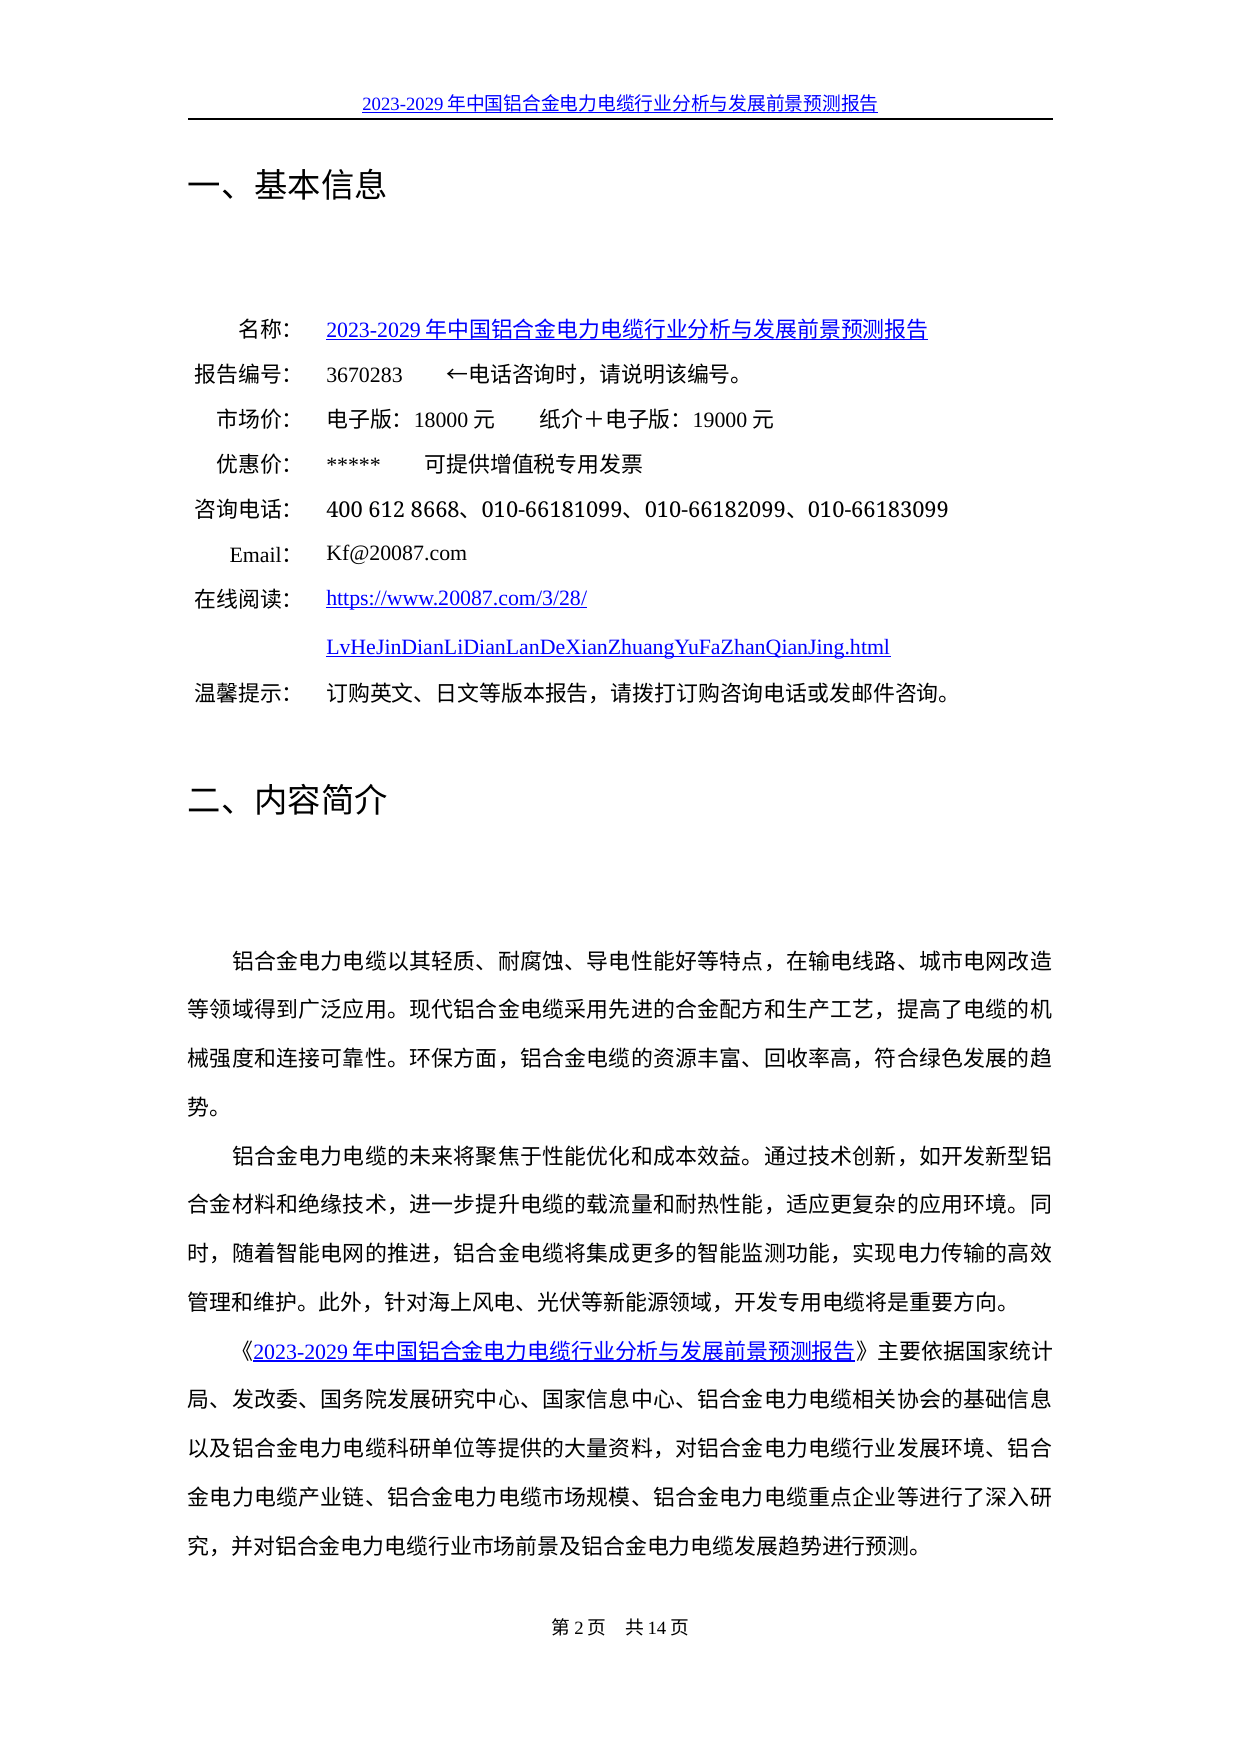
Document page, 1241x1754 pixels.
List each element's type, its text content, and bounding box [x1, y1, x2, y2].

table_cell Kf@20087.com [315, 537, 1073, 582]
table_cell 3670283 ←电话咨询时，请说明该编号。 [315, 357, 1073, 402]
table_cell 在线阅读： [167, 582, 315, 675]
table_cell 订购英文、日文等版本报告，请拨打订购咨询电话或发邮件咨询。 [315, 675, 1073, 720]
table_cell [315, 582, 1073, 675]
table_header 2023-2029年中国铝合金电力电缆行业分析与发展前景预测报告 [315, 312, 1073, 357]
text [187, 943, 1053, 1561]
table_cell 400 612 8668、010-66181099、010-66182099、010-66183099 [315, 492, 1073, 537]
table_cell ***** 可提供增值税专用发票 [315, 447, 1073, 492]
table_cell 市场价： [167, 402, 315, 447]
table_header 名称： [167, 312, 315, 357]
table_cell 咨询电话： [167, 492, 315, 537]
table_cell Email： [167, 537, 315, 582]
table_cell 温馨提示： [167, 675, 315, 720]
title 二、内容简介 [187, 766, 1053, 831]
table_cell 报告编号： [167, 357, 315, 402]
table_cell 电子版：18000 元 纸介＋电子版：19000 元 [315, 402, 1073, 447]
table_cell 优惠价： [167, 447, 315, 492]
title 一、基本信息 [187, 150, 1053, 215]
